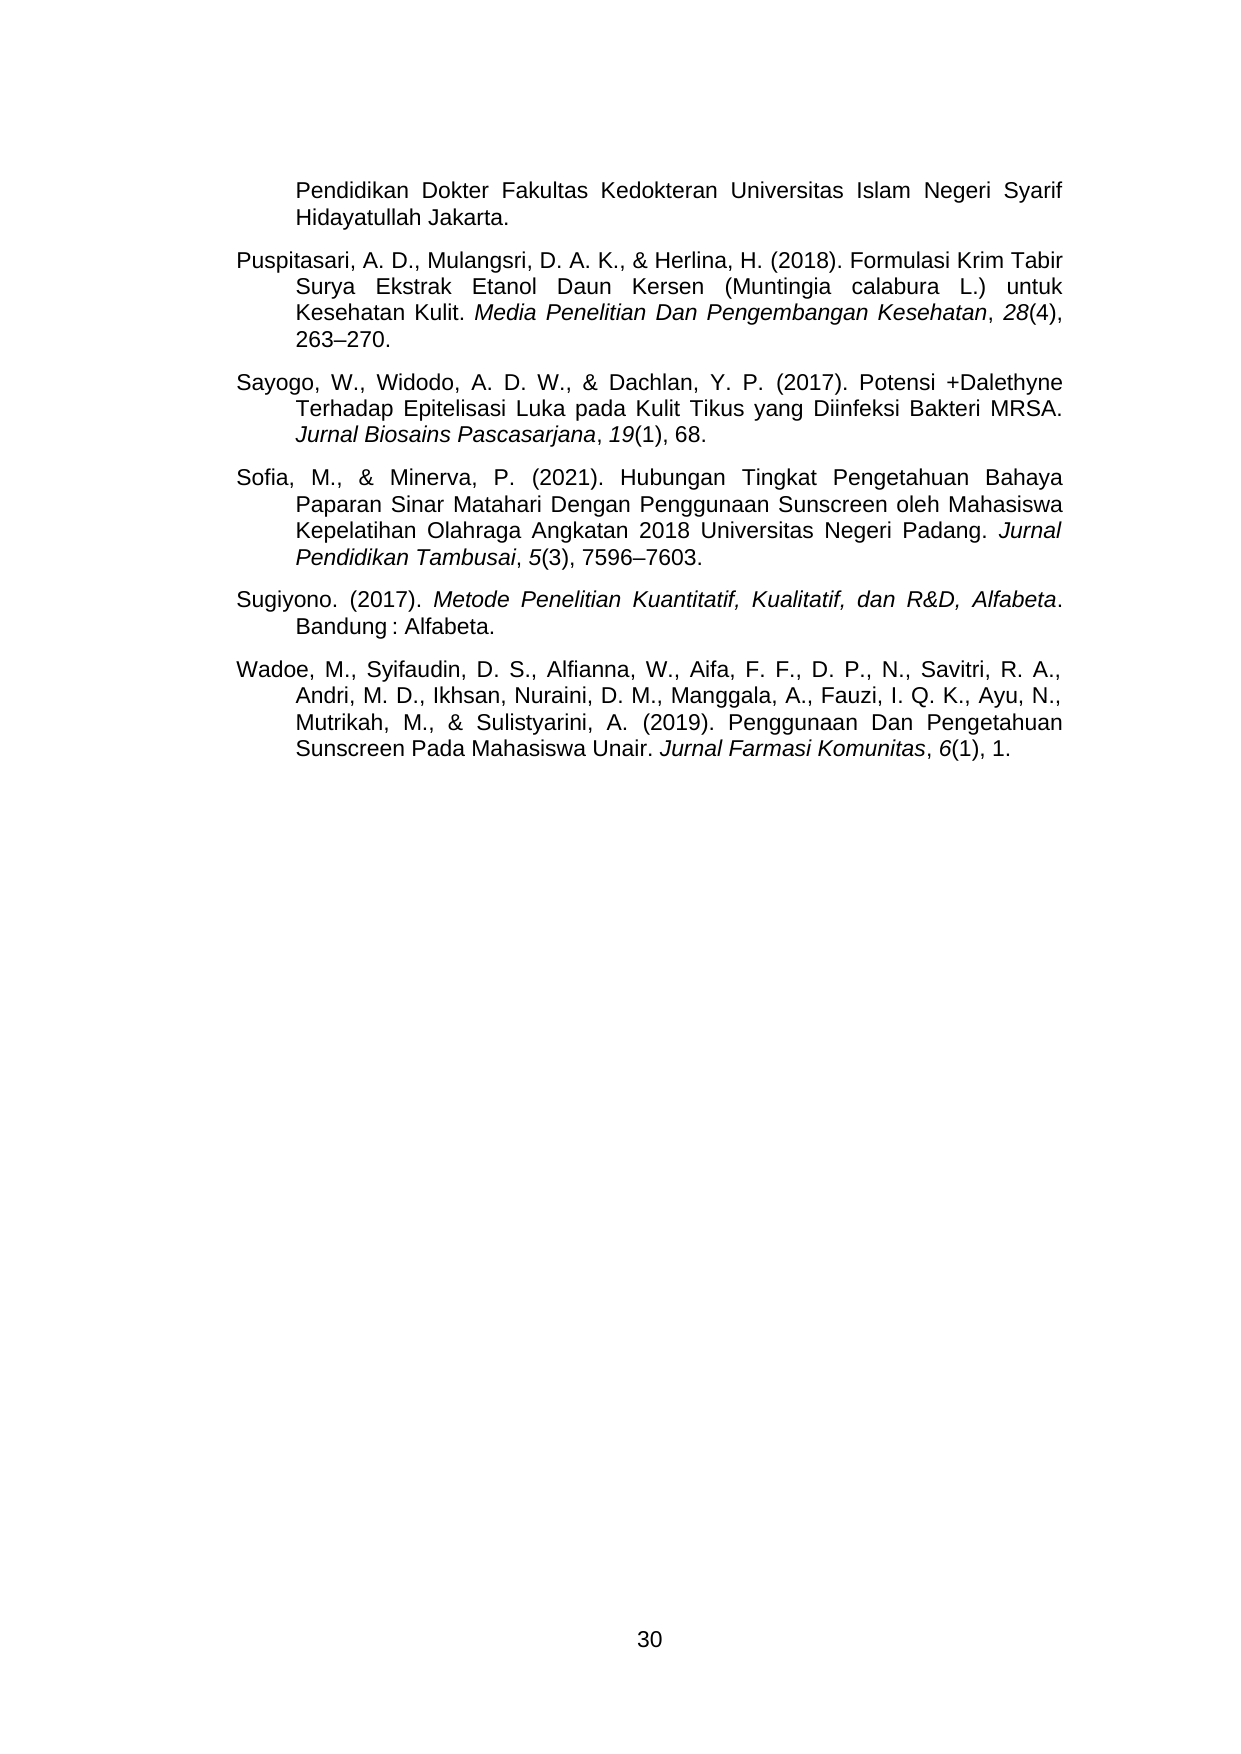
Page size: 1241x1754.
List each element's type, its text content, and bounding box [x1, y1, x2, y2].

text Sugiyono. (2017). Metode Penelitian Kuantitatif, Kualitatif, dan R&D, Alfabeta. Bandung : Alfabeta. [236, 586, 1063, 639]
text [236, 177, 1063, 230]
text Puspitasari, A. D., Mulangsri, D. A. K., & Herlina, H. (2018). Formulasi Krim Tabir Surya Ekstrak Etanol Daun Kersen (Muntingia calabura L.) untuk Kesehatan Kulit. Media Penelitian Dan Pengembangan Kesehatan, 28(4), 263–270. [236, 247, 1063, 352]
text Wadoe, M., Syifaudin, D. S., Alfianna, W., Aifa, F. F., D. P., N., Savitri, R. A., Andri, M. D., Ikhsan, Nuraini, D. M., Manggala, A., Fauzi, I. Q. K., Ayu, N., Mutrikah, M., & Sulistyarini, A. (2019). Penggunaan Dan Pengetahuan Sunscreen Pada Mahasiswa Unair. Jurnal Farmasi Komunitas, 6(1), 1. [236, 656, 1063, 761]
text Sofia, M., & Minerva, P. (2021). Hubungan Tingkat Pengetahuan Bahaya Paparan Sinar Matahari Dengan Penggunaan Sunscreen oleh Mahasiswa Kepelatihan Olahraga Angkatan 2018 Universitas Negeri Padang. Jurnal Pendidikan Tambusai, 5(3), 7596–7603. [236, 464, 1063, 570]
text Sayogo, W., Widodo, A. D. W., & Dachlan, Y. P. (2017). Potensi +Dalethyne Terhadap Epitelisasi Luka pada Kulit Tikus yang Diinfeksi Bakteri MRSA. Jurnal Biosains Pascasarjana, 19(1), 68. [236, 369, 1063, 448]
